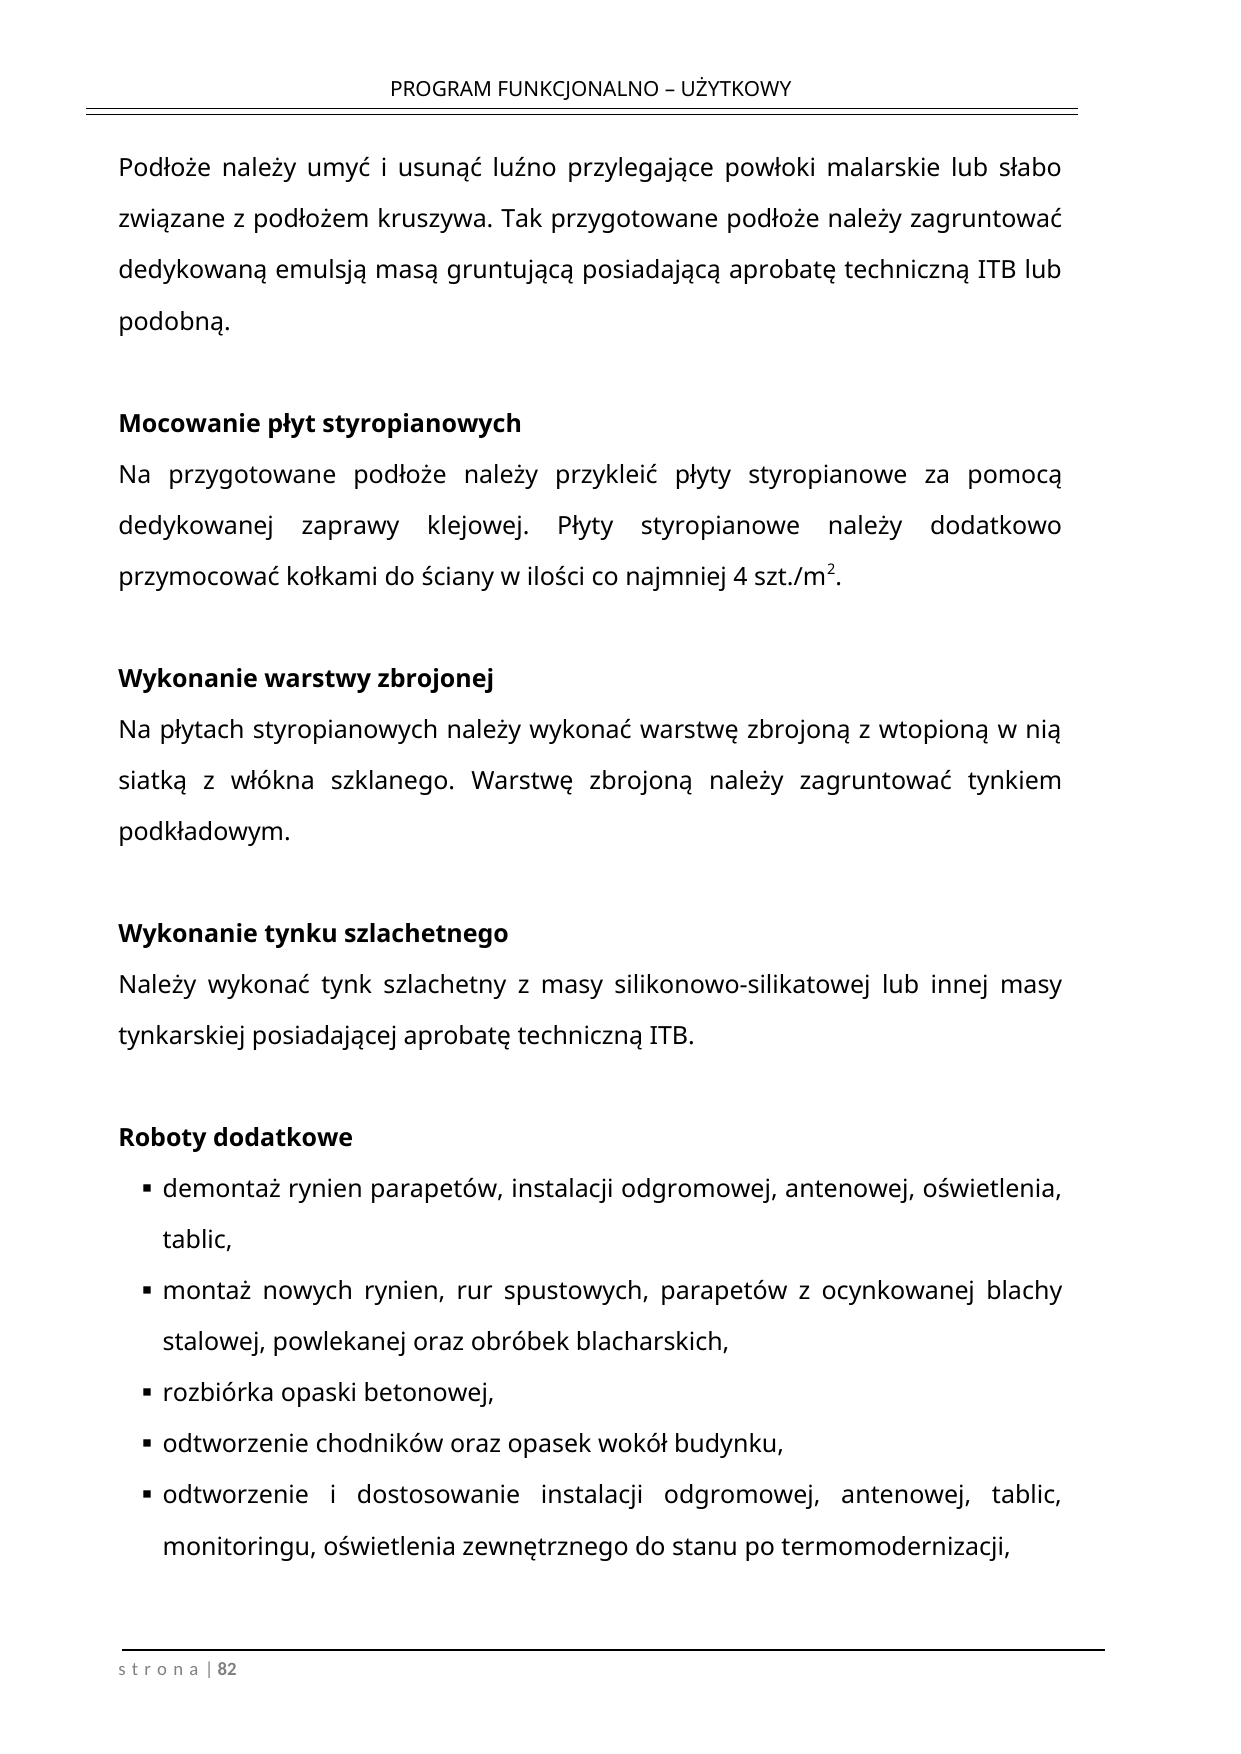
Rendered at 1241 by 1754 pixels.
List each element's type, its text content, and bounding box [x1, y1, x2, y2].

list montaż nowych rynien, rur spustowych, parapetów z ocynkowanej blachy stalowej, powlekanej oraz obróbek blacharskich, [141, 1273, 1063, 1358]
text Mocowanie płyt styropianowych [118, 405, 1063, 439]
text Wykonanie tynku szlachetnego [118, 916, 1063, 950]
text Należy wykonać tynk szlachetny z masy silikonowo-silikatowej lub innej masy tynkarskiej posiadającej aprobatę techniczną ITB. [118, 967, 1063, 1052]
list demontaż rynien parapetów, instalacji odgromowej, antenowej, oświetlenia, tablic, [141, 1171, 1063, 1256]
list odtworzenie i dostosowanie instalacji odgromowej, antenowej, tablic, monitoringu, oświetlenia zewnętrznego do stanu po termomodernizacji, [141, 1477, 1063, 1562]
text Na przygotowane podłoże należy przykleić płyty styropianowe za pomocą dedykowanej zaprawy klejowej. Płyty styropianowe należy dodatkowo przymocować kołkami do ściany w ilości co najmniej 4 szt./m2. [118, 456, 1063, 592]
text Podłoże należy umyć i usunąć luźno przylegające powłoki malarskie lub słabo związane z podłożem kruszywa. Tak przygotowane podłoże należy zagruntować dedykowaną emulsją masą gruntującą posiadającą aprobatę techniczną ITB lub podobną. [118, 150, 1063, 337]
text Wykonanie warstwy zbrojonej [118, 660, 1063, 694]
list odtworzenie chodników oraz opasek wokół budynku, [141, 1426, 1063, 1460]
list rozbiórka opaski betonowej, [141, 1375, 1063, 1409]
text Na płytach styropianowych należy wykonać warstwę zbrojoną z wtopioną w nią siatką z włókna szklanego. Warstwę zbrojoną należy zagruntować tynkiem podkładowym. [118, 711, 1063, 848]
text Roboty dodatkowe [118, 1120, 1063, 1154]
